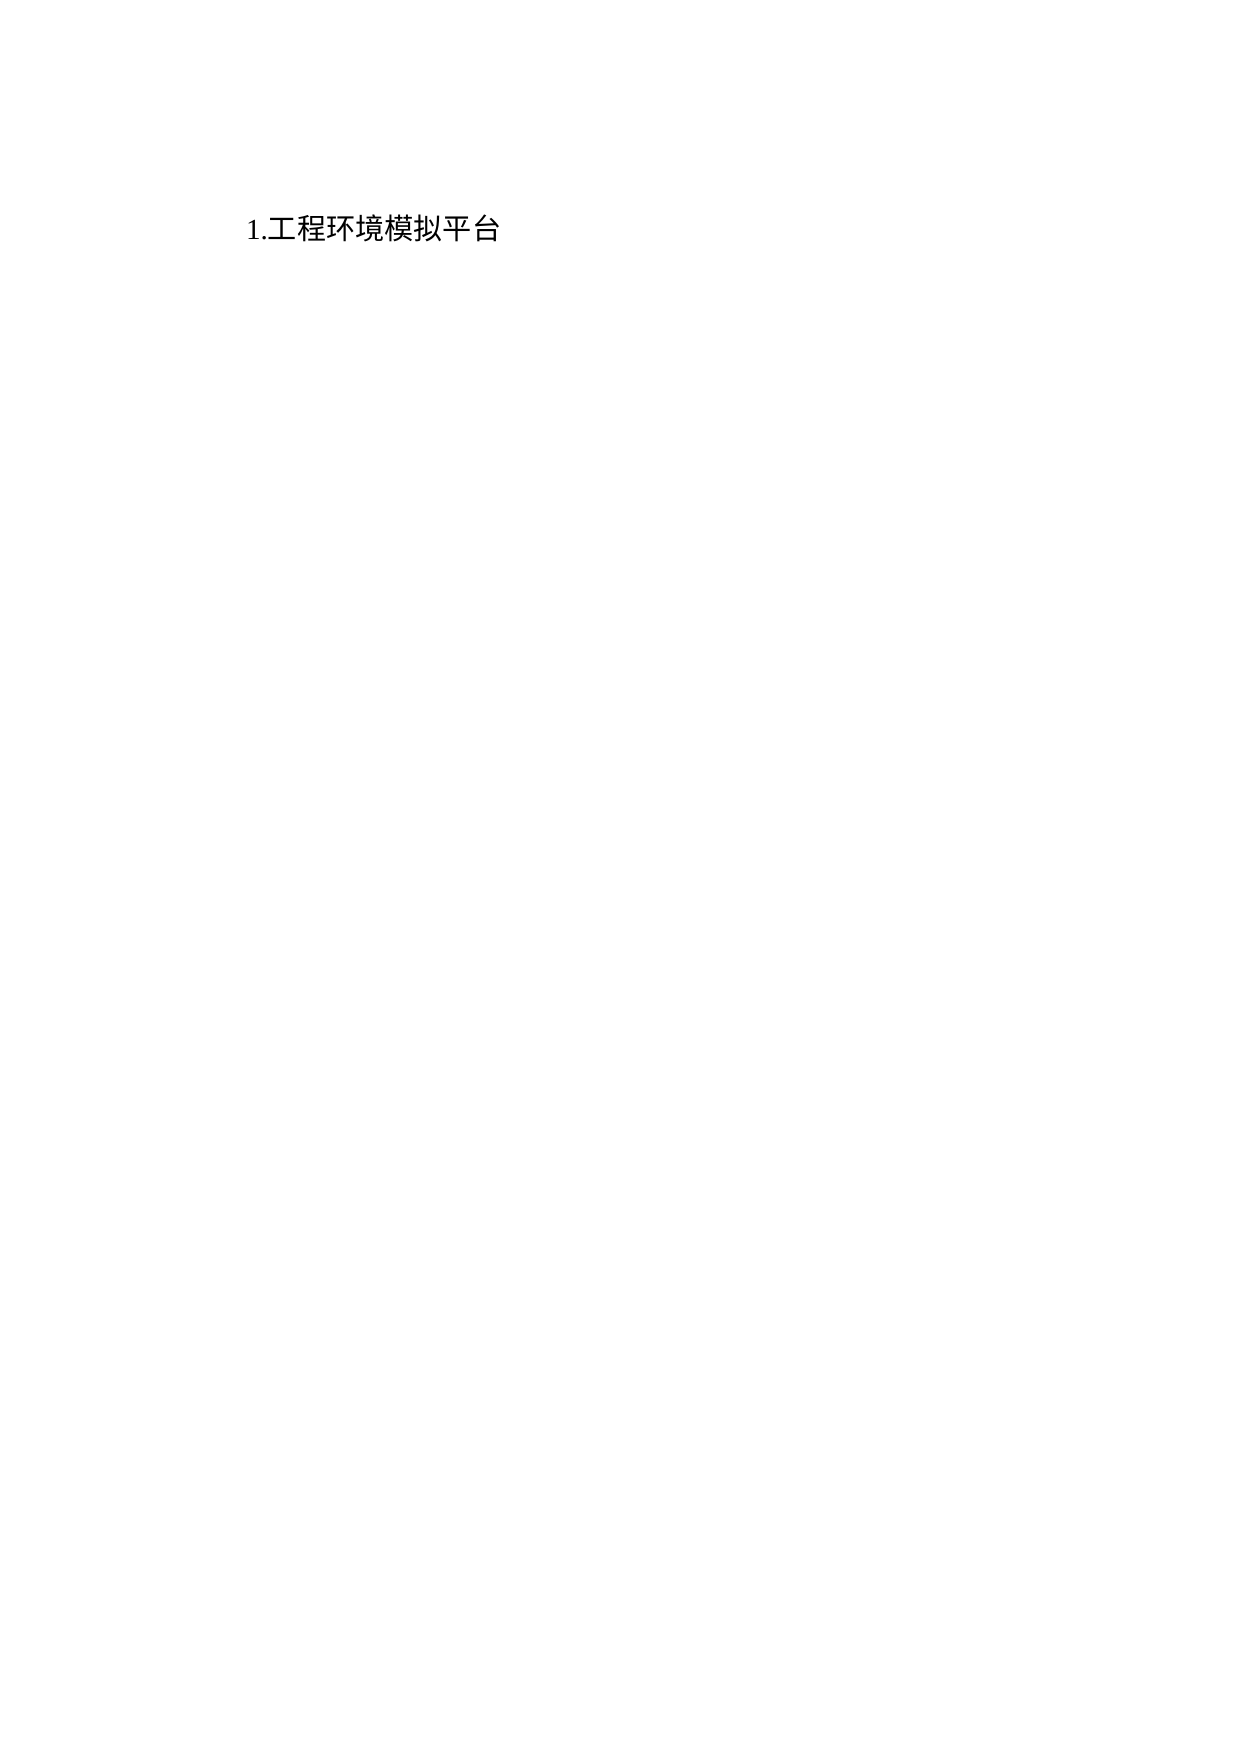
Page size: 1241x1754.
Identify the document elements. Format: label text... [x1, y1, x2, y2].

text 1.工程环境模拟平台 [187, 194, 1053, 259]
